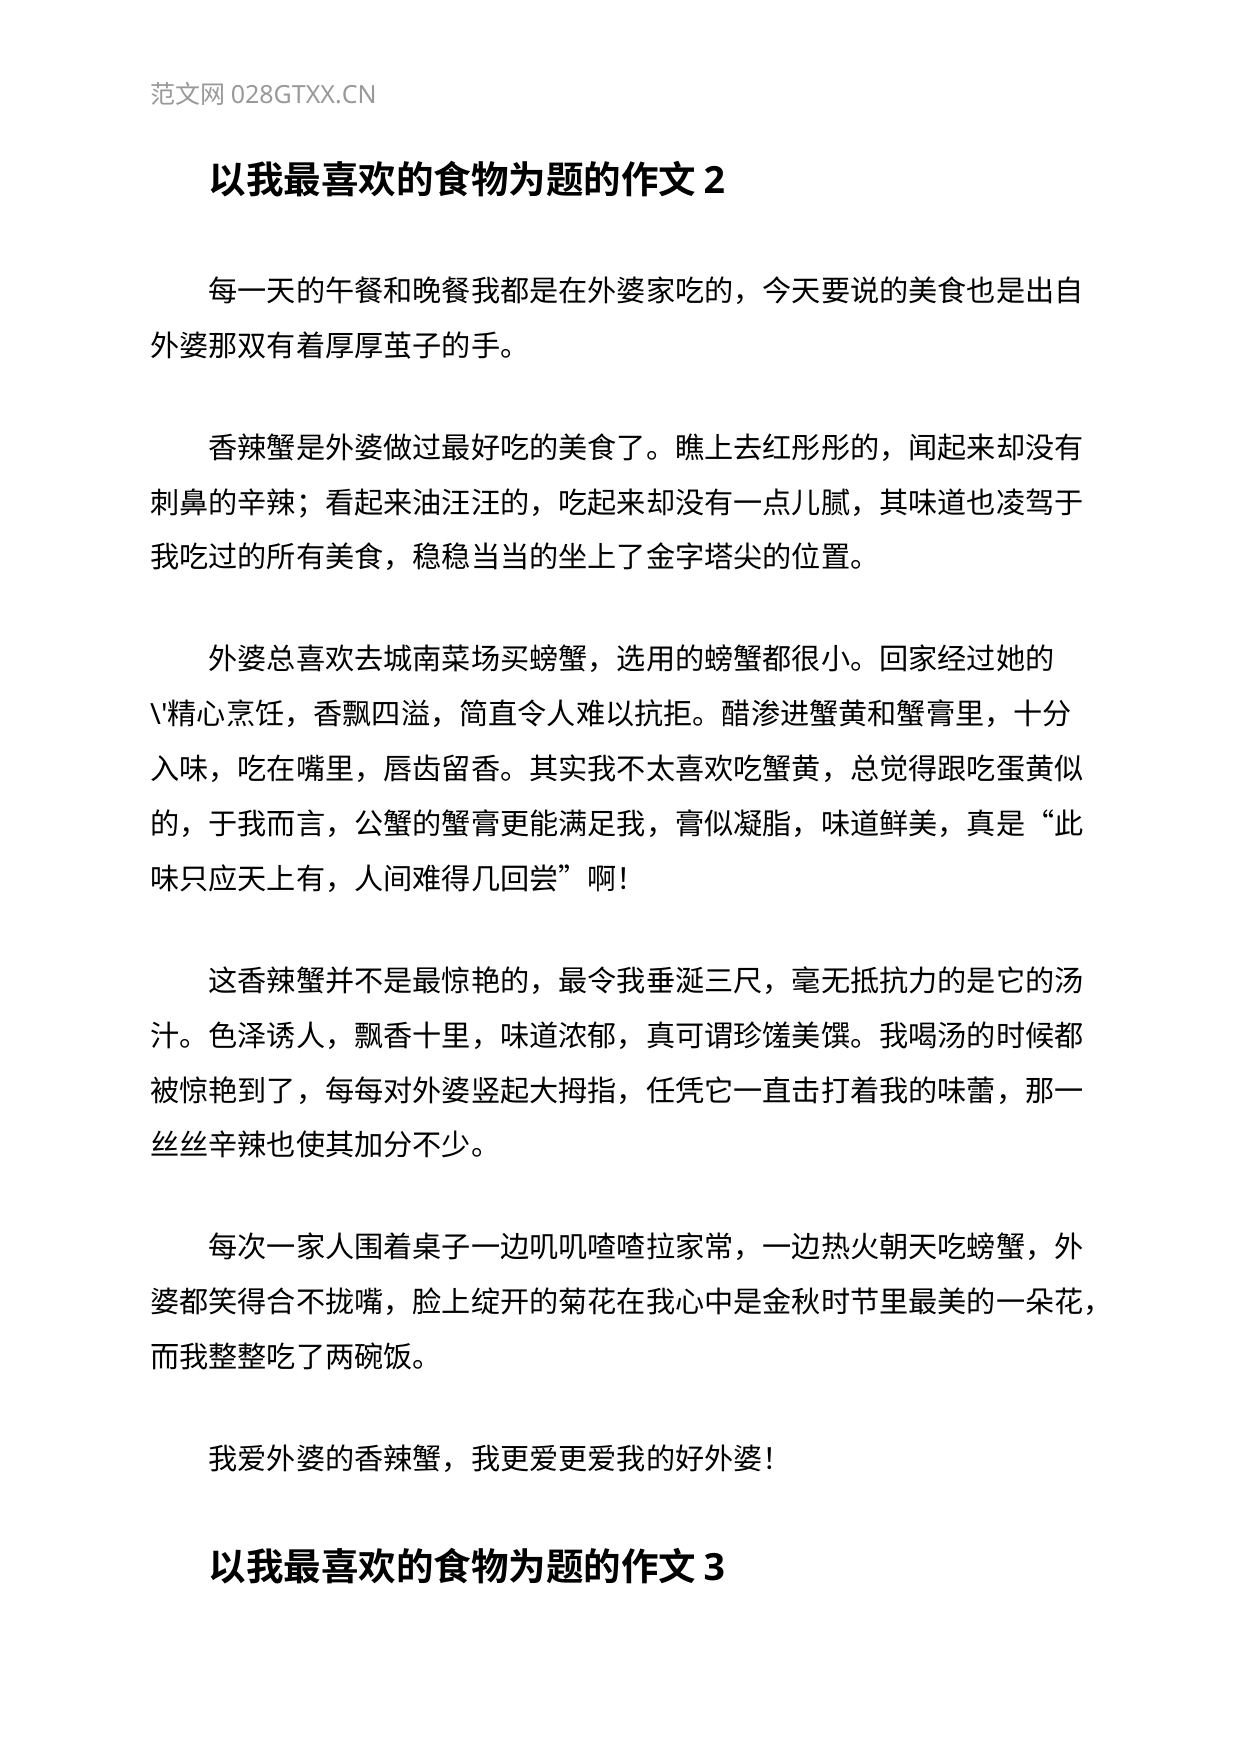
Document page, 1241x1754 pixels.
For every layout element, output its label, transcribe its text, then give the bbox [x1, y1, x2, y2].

text 每次一家人围着桌子一边叽叽喳喳拉家常，一边热火朝天吃螃蟹，外婆都笑得合不拢嘴，脸上绽开的菊花在我心中是金秋时节里最美的一朵花，而我整整吃了两碗饭。 [150, 1224, 1090, 1376]
text 每一天的午餐和晚餐我都是在外婆家吃的，今天要说的美食也是出自外婆那双有着厚厚茧子的手。 [150, 268, 1090, 365]
text 香辣蟹是外婆做过最好吃的美食了。瞧上去红彤彤的，闻起来却没有刺鼻的辛辣；看起来油汪汪的，吃起来却没有一点儿腻，其味道也凌驾于我吃过的所有美食，稳稳当当的坐上了金字塔尖的位置。 [150, 424, 1090, 576]
text 这香辣蟹并不是最惊艳的，最令我垂涎三尺，毫无抵抗力的是它的汤汁。色泽诱人，飘香十里，味道浓郁，真可谓珍馐美馔。我喝汤的时候都被惊艳到了，每每对外婆竖起大拇指，任凭它一直击打着我的味蕾，那一丝丝辛辣也使其加分不少。 [150, 957, 1090, 1164]
text 我爱外婆的香辣蟹，我更爱更爱我的好外婆！ [150, 1435, 1090, 1478]
text 以我最喜欢的食物为题的作文2 [150, 150, 1090, 204]
text 外婆总喜欢去城南菜场买螃蟹，选用的螃蟹都很小。回家经过她的\'精心烹饪，香飘四溢，简直令人难以抗拒。醋渗进蟹黄和蟹膏里，十分入味，吃在嘴里，唇齿留香。其实我不太喜欢吃蟹黄，总觉得跟吃蛋黄似的，于我而言，公蟹的蟹膏更能满足我，膏似凝脂，味道鲜美，真是“此味只应天上有，人间难得几回尝”啊！ [150, 636, 1090, 898]
text 以我最喜欢的食物为题的作文3 [150, 1537, 1090, 1592]
